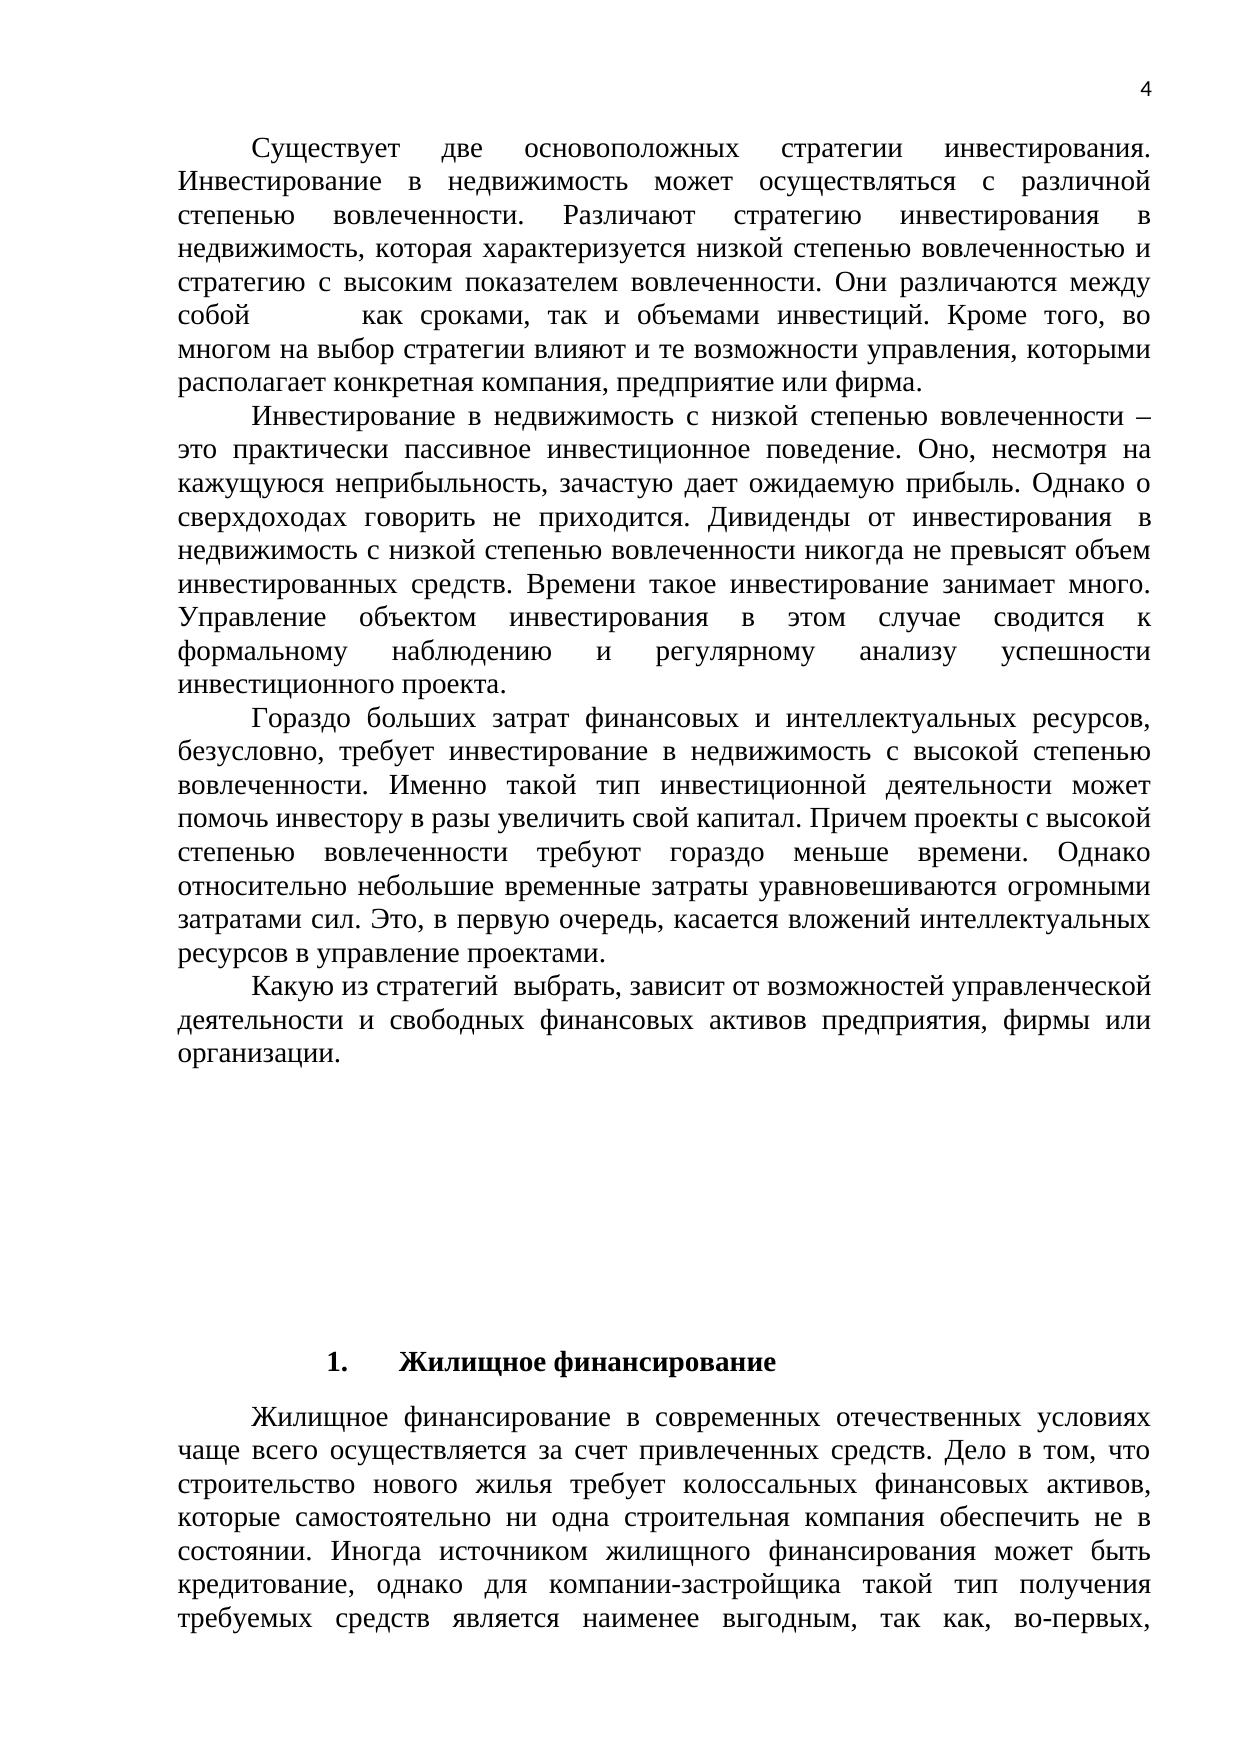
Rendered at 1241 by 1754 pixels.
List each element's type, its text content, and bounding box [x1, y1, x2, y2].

text Существует две основоположных стратегии инвестирования. Инвестирование в недвижимость может осуществляться с различной степенью вовлеченности. Различают стратегию инвестирования в недвижимость, которая характеризуется низкой степенью вовлеченностью и стратегию с высоким показателем вовлеченности. Они различаются между собой как сроками, так и объемами инвестиций. Кроме того, во многом на выбор стратегии влияют и те возможности управления, которыми располагает конкретная компания, предприятие или фирма. [177, 130, 1152, 398]
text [177, 1399, 1152, 1634]
text Какую из стратегий выбрать, зависит от возможностей управленческой деятельности и свободных финансовых активов предприятия, фирмы или организации. [177, 968, 1152, 1069]
text Инвестирование в недвижимость с низкой степенью вовлеченности – это практически пассивное инвестиционное поведение. Оно, несмотря на кажущуюся неприбыльность, зачастую дает ожидаемую прибыль. Однако о сверхдоходах говорить не приходится. Дивиденды от инвестирования в недвижимость с низкой степенью вовлеченности никогда не превысят объем инвестированных средств. Времени такое инвестирование занимает много. Управление объектом инвестирования в этом случае сводится к формальному наблюдению и регулярному анализу успешности инвестиционного проекта. [177, 398, 1152, 700]
list Жилищное финансирование [252, 1344, 1152, 1378]
text Гораздо больших затрат финансовых и интеллектуальных ресурсов, безусловно, требует инвестирование в недвижимость с высокой степенью вовлеченности. Именно такой тип инвестиционной деятельности может помочь инвестору в разы увеличить свой капитал. Причем проекты с высокой степенью вовлеченности требуют гораздо меньше времени. Однако относительно небольшие временные затраты уравновешиваются огромными затратами сил. Это, в первую очередь, касается вложений интеллектуальных ресурсов в управление проектами. [177, 700, 1152, 968]
